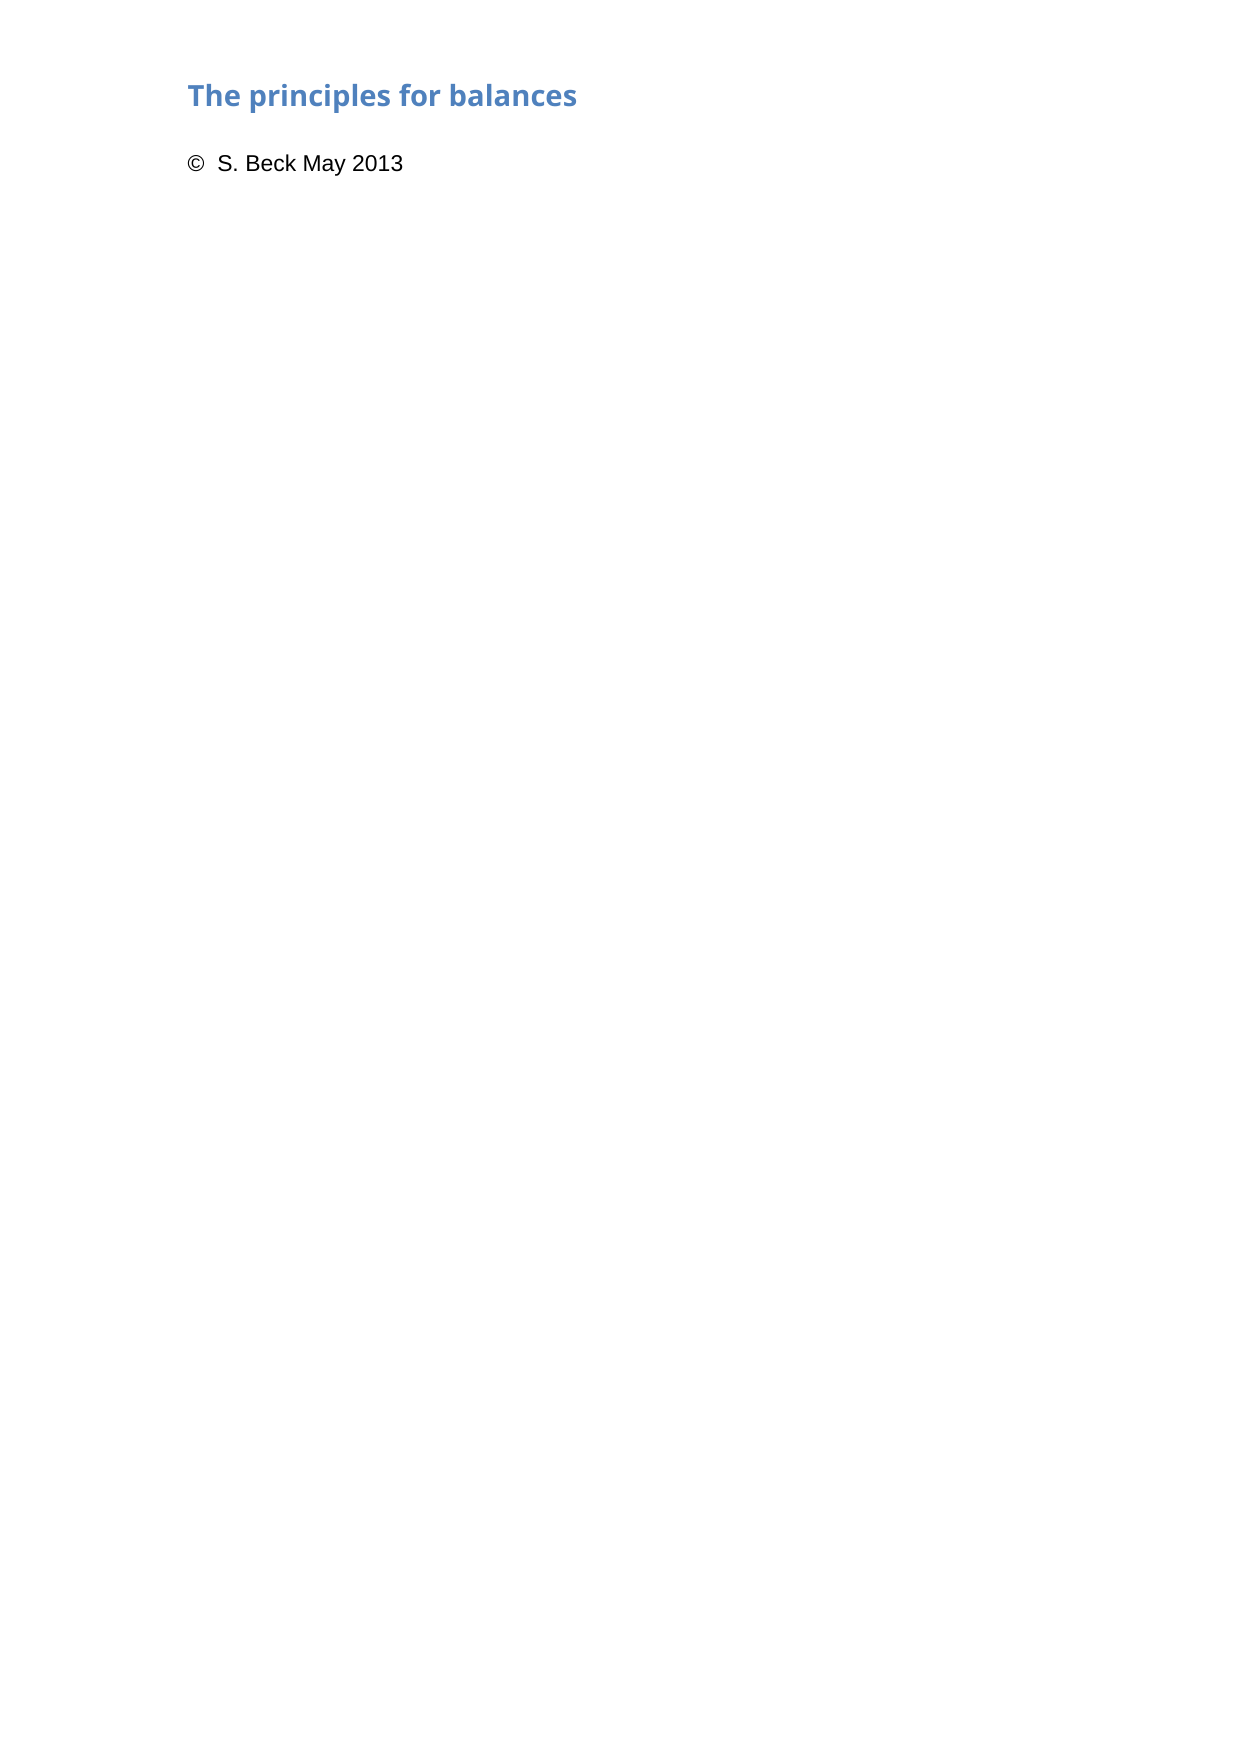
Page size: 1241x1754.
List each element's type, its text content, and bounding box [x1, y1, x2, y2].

text © S. Beck May 2013 [187, 150, 1053, 176]
